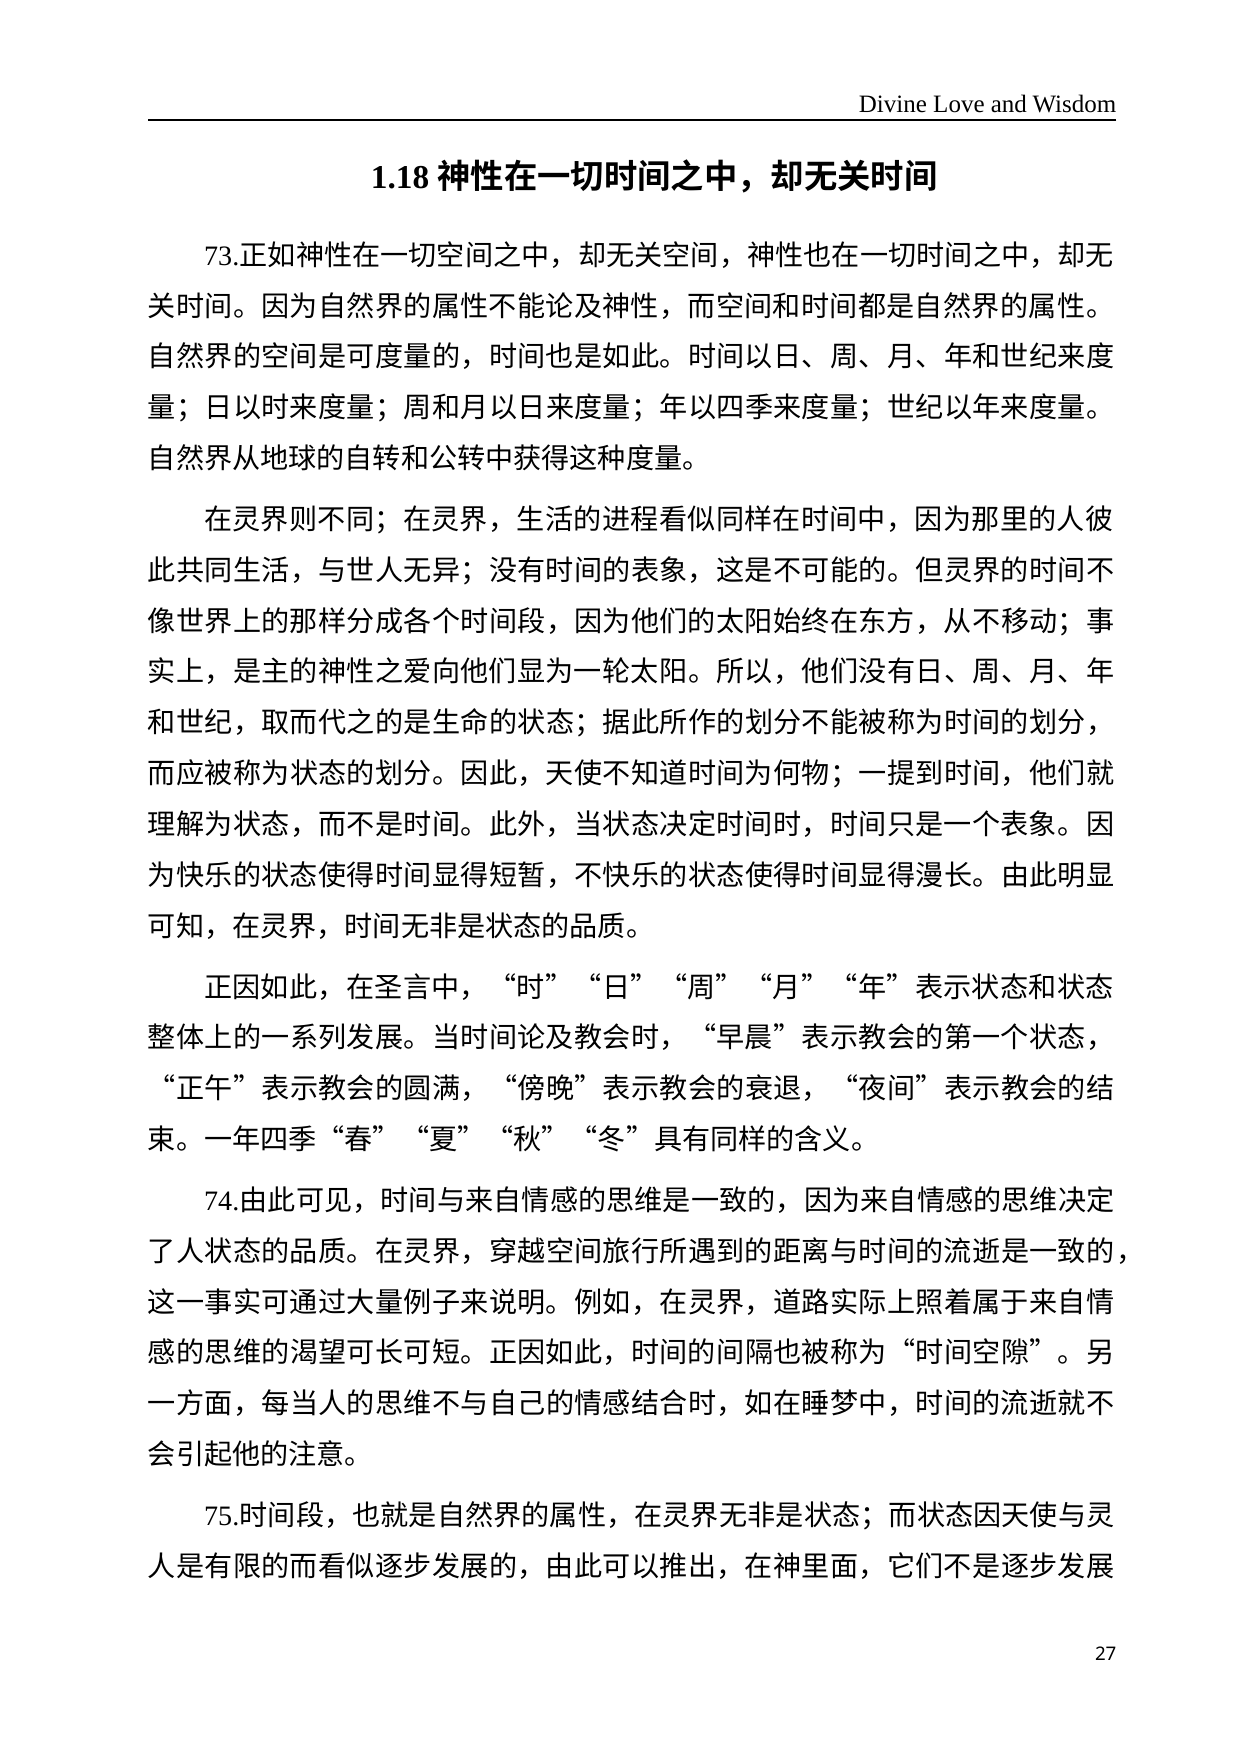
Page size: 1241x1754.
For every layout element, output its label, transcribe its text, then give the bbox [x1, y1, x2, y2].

text 正因如此，在圣言中，“时”“日”“周”“月”“年”表示状态和状态整体上的一系列发展。当时间论及教会时，“早晨”表示教会的第一个状态，“正午”表示教会的圆满，“傍晚”表示教会的衰退，“夜间”表示教会的结束。一年四季“春”“夏”“秋”“冬”具有同样的含义。 [148, 964, 1116, 1158]
text 在灵界则不同；在灵界，生活的进程看似同样在时间中，因为那里的人彼此共同生活，与世人无异；没有时间的表象，这是不可能的。但灵界的时间不像世界上的那样分成各个时间段，因为他们的太阳始终在东方，从不移动；事实上，是主的神性之爱向他们显为一轮太阳。所以，他们没有日、周、月、年和世纪，取而代之的是生命的状态；据此所作的划分不能被称为时间的划分，而应被称为状态的划分。因此，天使不知道时间为何物；一提到时间，他们就理解为状态，而不是时间。此外，当状态决定时间时，时间只是一个表象。因为快乐的状态使得时间显得短暂，不快乐的状态使得时间显得漫长。由此明显可知，在灵界，时间无非是状态的品质。 [148, 497, 1116, 944]
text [148, 1493, 1116, 1584]
text 73.正如神性在一切空间之中，却无关空间，神性也在一切时间之中，却无关时间。因为自然界的属性不能论及神性，而空间和时间都是自然界的属性。自然界的空间是可度量的，时间也是如此。时间以日、周、月、年和世纪来度量；日以时来度量；周和月以日来度量；年以四季来度量；世纪以年来度量。自然界从地球的自转和公转中获得这种度量。 [148, 232, 1116, 477]
text 74.由此可见，时间与来自情感的思维是一致的，因为来自情感的思维决定了人状态的品质。在灵界，穿越空间旅行所遇到的距离与时间的流逝是一致的，这一事实可通过大量例子来说明。例如，在灵界，道路实际上照着属于来自情感的思维的渴望可长可短。正因如此，时间的间隔也被称为“时间空隙”。另一方面，每当人的思维不与自己的情感结合时，如在睡梦中，时间的流逝就不会引起他的注意。 [148, 1178, 1116, 1473]
subtitle 神性在一切时间之中，却无关时间 [191, 150, 1116, 198]
